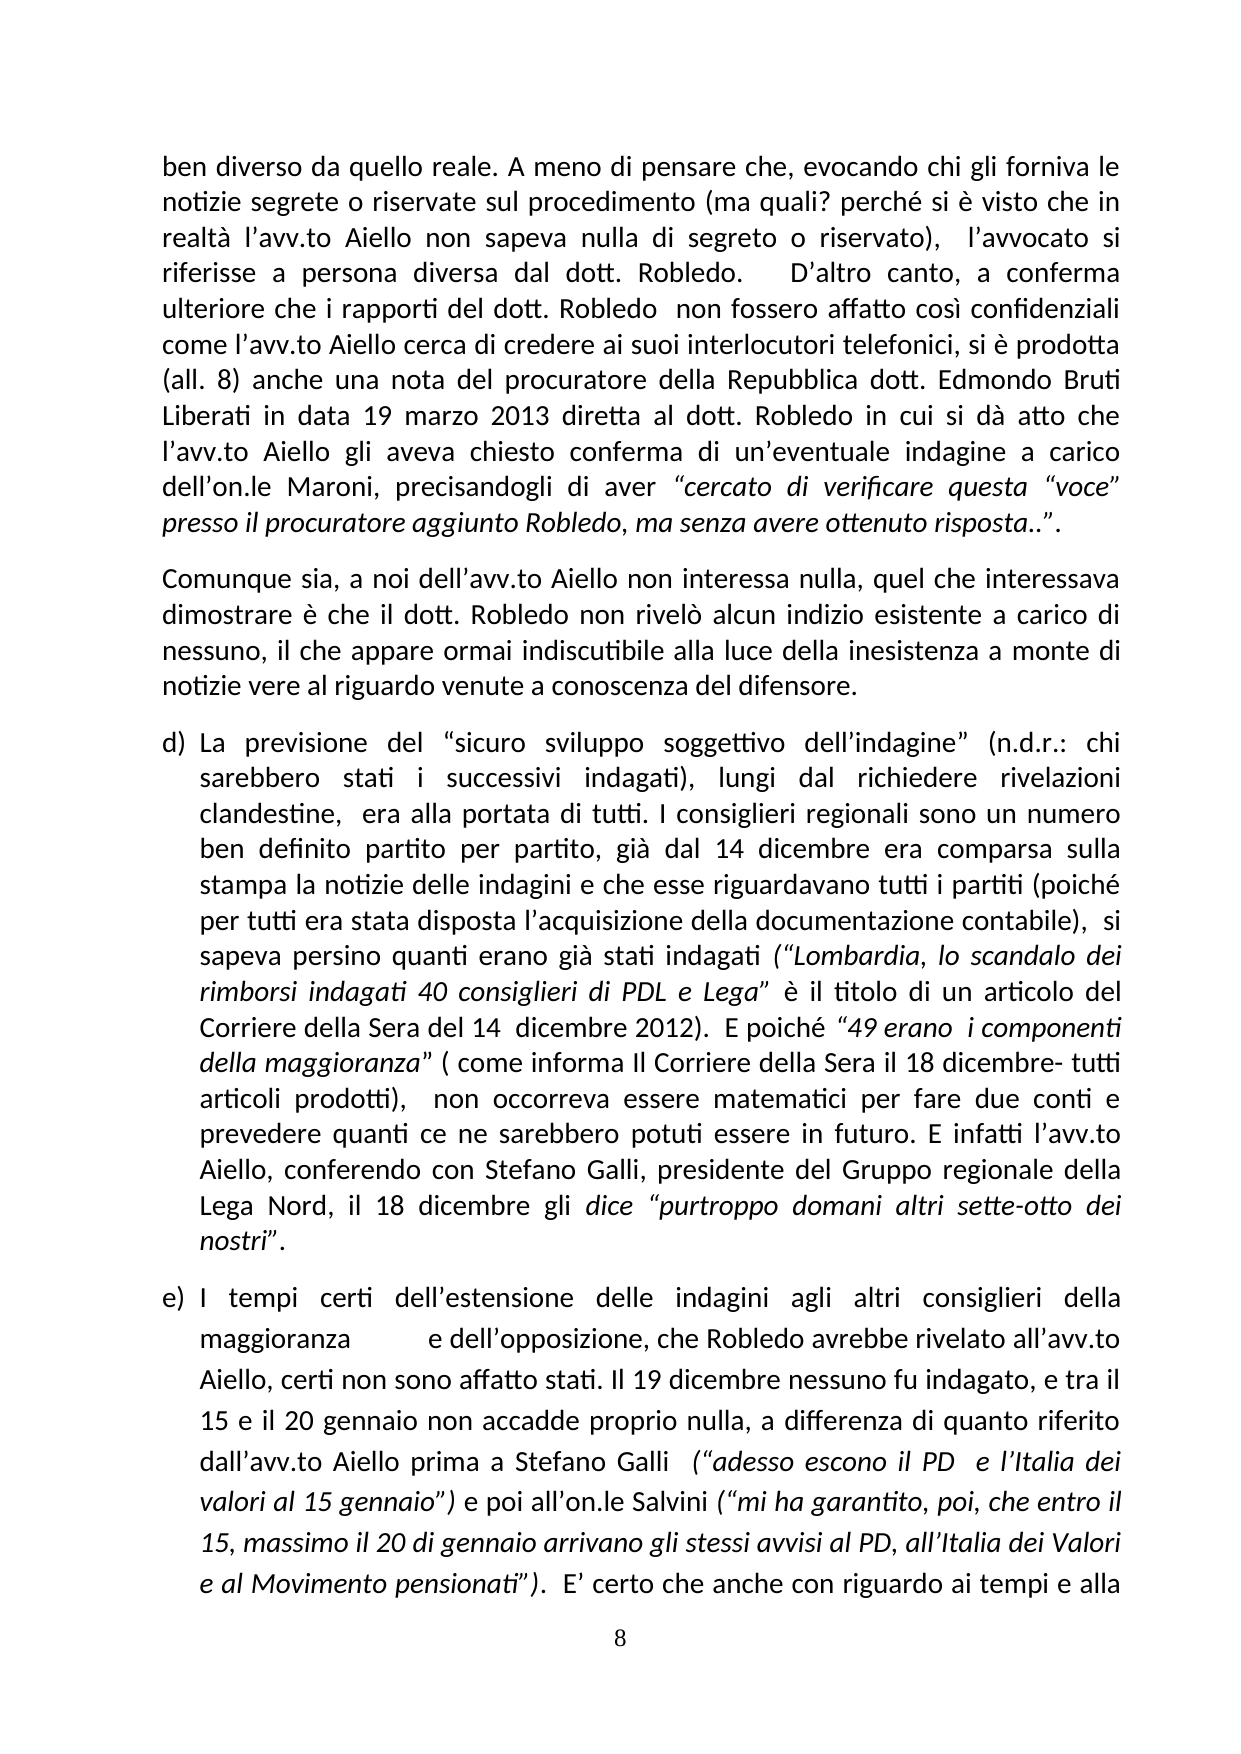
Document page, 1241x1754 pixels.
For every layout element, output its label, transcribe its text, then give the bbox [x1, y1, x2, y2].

text Comunque sia, a noi dell’avv.to Aiello non interessa nulla, quel che interessava dimostrare è che il dott. Robledo non rivelò alcun indizio esistente a carico di nessuno, il che appare ormai indiscutibile alla luce della inesistenza a monte di notizie vere al riguardo venute a conoscenza del difensore. [162, 560, 1122, 703]
list La previsione del “sicuro sviluppo soggettivo dell’indagine” (n.d.r.: chi sarebbero stati i successivi indagati), lungi dal richiedere rivelazioni clandestine, era alla portata di tutti. I consiglieri regionali sono un numero ben definito partito per partito, già dal 14 dicembre era comparsa sulla stampa la notizie delle indagini e che esse riguardavano tutti i partiti (poiché per tutti era stata disposta l’acquisizione della documentazione contabile), si sapeva persino quanti erano già stati indagati (“Lombardia, lo scandalo dei rimborsi indagati 40 consiglieri di PDL e Lega” è il titolo di un articolo del Corriere della Sera del 14 dicembre 2012). E poiché “49 erano i componenti della maggioranza” ( come informa Il Corriere della Sera il 18 dicembre- tutti articoli prodotti), non occorreva essere matematici per fare due conti e prevedere quanti ce ne sarebbero potuti essere in futuro. E infatti l’avv.to Aiello, conferendo con Stefano Galli, presidente del Gruppo regionale della Lega Nord, il 18 dicembre gli dice “purtroppo domani altri sette-otto dei nostri”. [162, 724, 1122, 1258]
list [162, 1279, 1122, 1601]
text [162, 148, 1122, 539]
